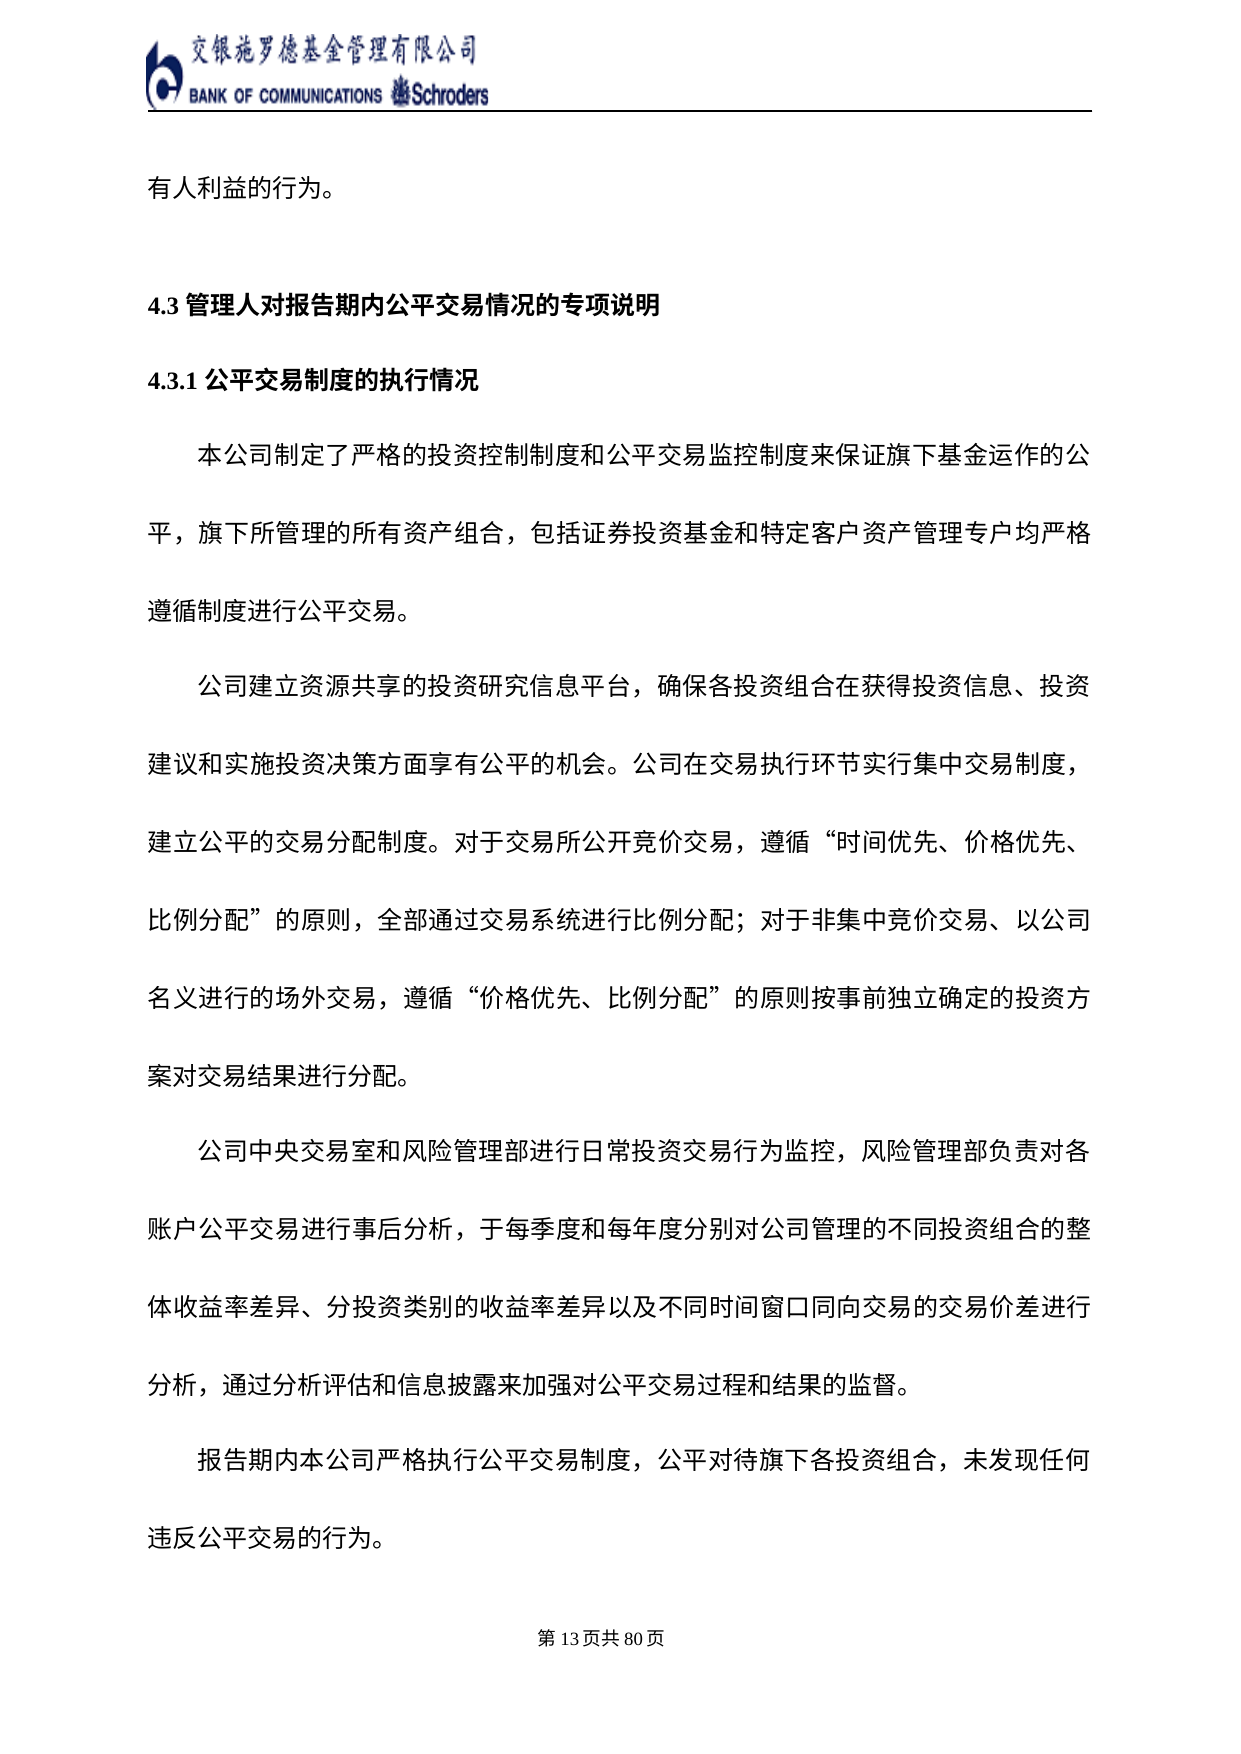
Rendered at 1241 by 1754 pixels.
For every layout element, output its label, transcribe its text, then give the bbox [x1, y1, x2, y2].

picture [146, 34, 489, 110]
text 报告期内本公司严格执行公平交易制度，公平对待旗下各投资组合，未发现任何违反公平交易的行为。 [148, 1426, 1092, 1569]
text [148, 154, 1092, 219]
text 本公司制定了严格的投资控制制度和公平交易监控制度来保证旗下基金运作的公平，旗下所管理的所有资产组合，包括证券投资基金和特定客户资产管理专户均严格遵循制度进行公平交易。 [148, 421, 1092, 642]
text 公司建立资源共享的投资研究信息平台，确保各投资组合在获得投资信息、投资建议和实施投资决策方面享有公平的机会。公司在交易执行环节实行集中交易制度，建立公平的交易分配制度。对于交易所公开竞价交易，遵循“时间优先、价格优先、比例分配”的原则，全部通过交易系统进行比例分配；对于非集中竞价交易、以公司名义进行的场外交易，遵循“价格优先、比例分配”的原则按事前独立确定的投资方案对交易结果进行分配。 [148, 652, 1092, 1107]
text 公司中央交易室和风险管理部进行日常投资交易行为监控，风险管理部负责对各账户公平交易进行事后分析，于每季度和每年度分别对公司管理的不同投资组合的整体收益率差异、分投资类别的收益率差异以及不同时间窗口同向交易的交易价差进行分析，通过分析评估和信息披露来加强对公平交易过程和结果的监督。 [148, 1117, 1092, 1416]
text 4.3.1 公平交易制度的执行情况 [148, 346, 1092, 411]
subtitle 4.3 管理人对报告期内公平交易情况的专项说明 [148, 271, 1092, 336]
